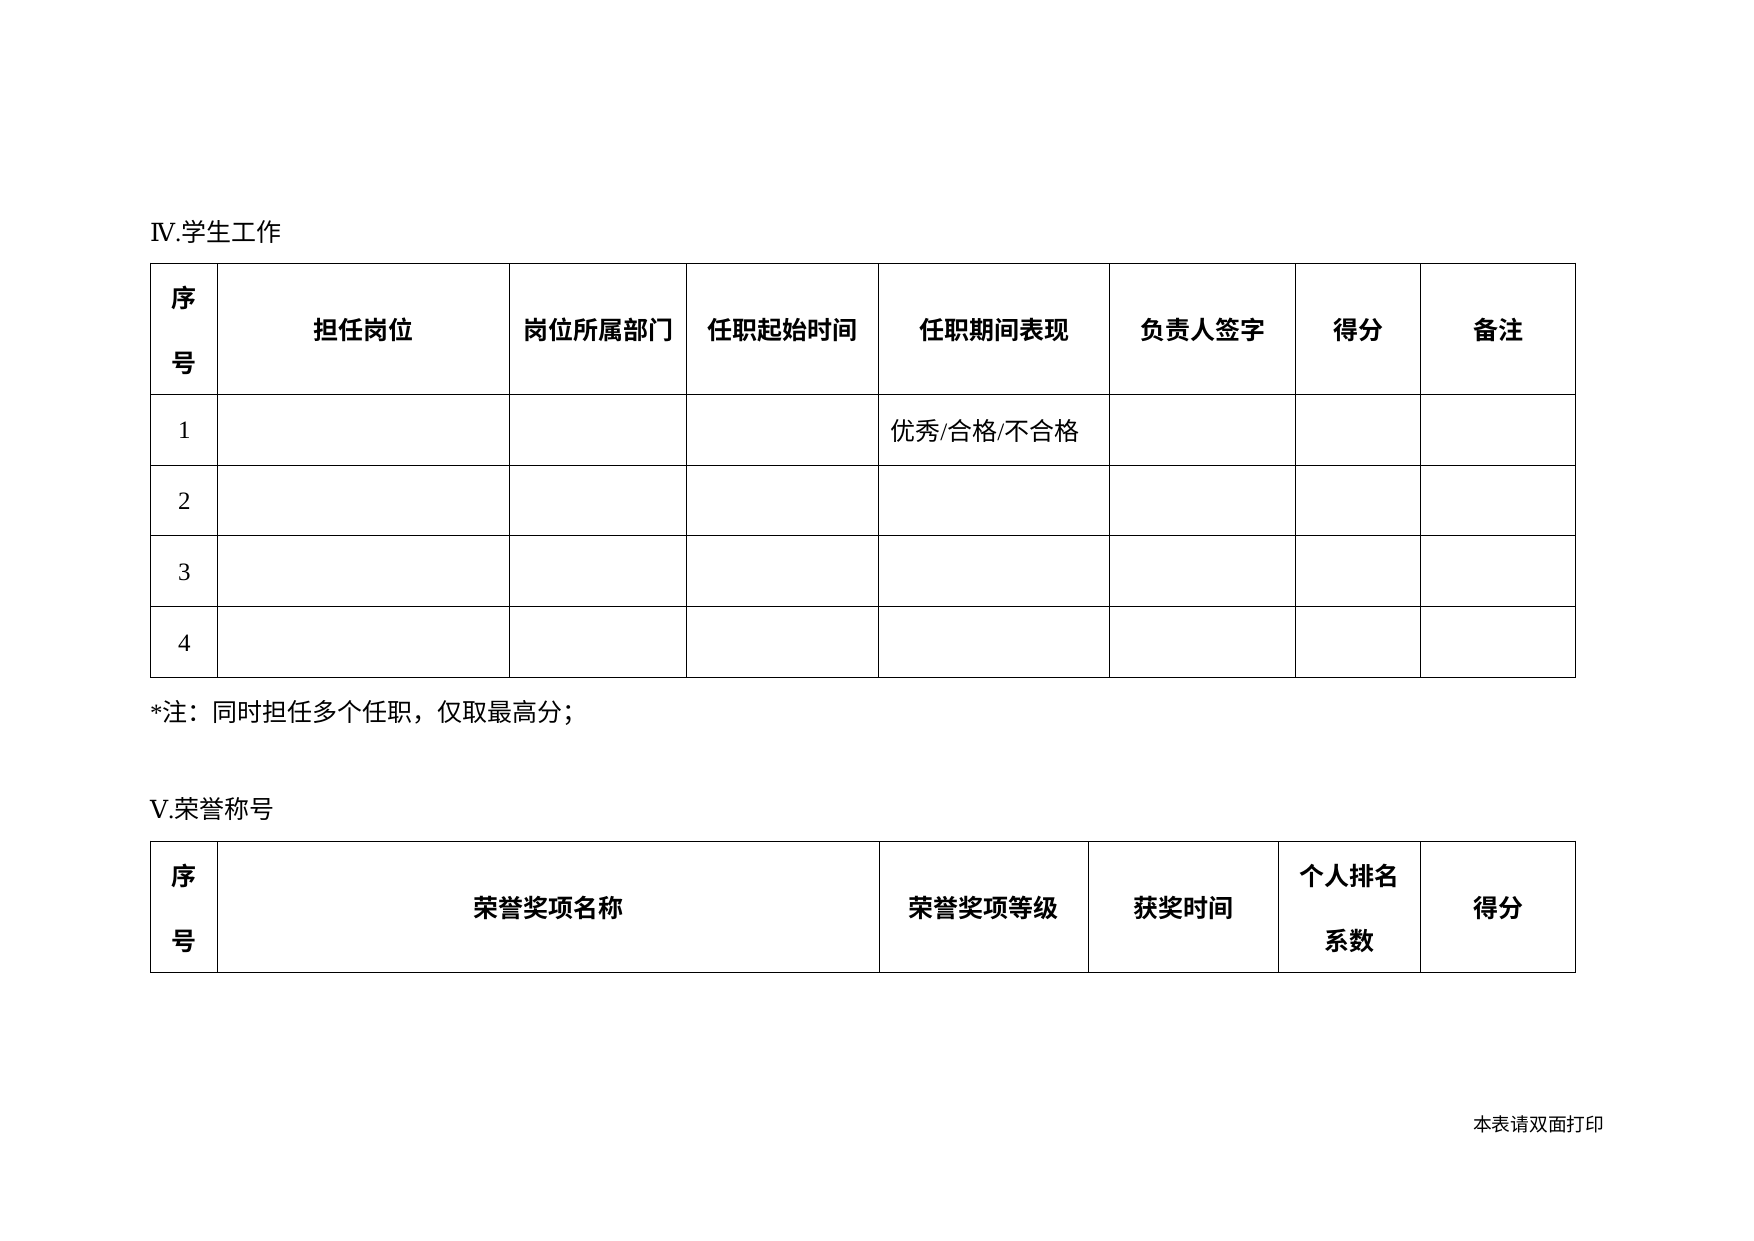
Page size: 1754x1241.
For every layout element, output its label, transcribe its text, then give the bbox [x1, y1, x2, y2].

table_cell [1421, 395, 1575, 464]
table_cell 3 [151, 536, 217, 606]
table_cell [879, 607, 1109, 677]
table_cell [218, 607, 509, 677]
table_header 任职起始时间 [687, 264, 878, 394]
table_cell [218, 395, 509, 464]
table_cell [687, 607, 878, 677]
text *注：同时担任多个任职，仅取最高分； [150, 678, 1604, 743]
table_cell [218, 536, 509, 606]
table_cell [879, 536, 1109, 606]
table_cell [510, 607, 686, 677]
table_cell [510, 395, 686, 464]
table_cell [1421, 607, 1575, 677]
table_cell [687, 536, 878, 606]
table_cell [1421, 466, 1575, 535]
table_cell 优秀/合格/不合格 [879, 395, 1109, 464]
table_cell [1296, 536, 1420, 606]
table_cell [687, 395, 878, 464]
table_cell [687, 466, 878, 535]
table_cell 1 [151, 395, 217, 464]
table_cell [1110, 607, 1295, 677]
table_cell 2 [151, 466, 217, 535]
table_header 负责人签字 [1110, 264, 1295, 394]
table_cell [1110, 536, 1295, 606]
text Ⅴ.荣誉称号 [150, 776, 1604, 841]
table_cell [1110, 466, 1295, 535]
table_header 序号 [151, 842, 217, 972]
table_cell [1296, 466, 1420, 535]
table_cell 4 [151, 607, 217, 677]
table_cell [1110, 395, 1295, 464]
table_header 荣誉奖项等级 [880, 842, 1088, 972]
table_header 岗位所属部门 [510, 264, 686, 394]
table_cell [1421, 536, 1575, 606]
table_header 得分 [1421, 842, 1575, 972]
table_header 得分 [1296, 264, 1420, 394]
table_cell [218, 466, 509, 535]
table_header 获奖时间 [1089, 842, 1278, 972]
table_cell [510, 536, 686, 606]
table_header 荣誉奖项名称 [218, 842, 879, 972]
table_cell [1296, 607, 1420, 677]
table_header 个人排名系数 [1279, 842, 1420, 972]
table_header 序号 [151, 264, 217, 394]
table_header 担任岗位 [218, 264, 509, 394]
text Ⅳ.学生工作 [150, 198, 1604, 263]
table_cell [510, 466, 686, 535]
table_cell [879, 466, 1109, 535]
table_header 任职期间表现 [879, 264, 1109, 394]
table_header 备注 [1421, 264, 1575, 394]
table_cell [1296, 395, 1420, 464]
